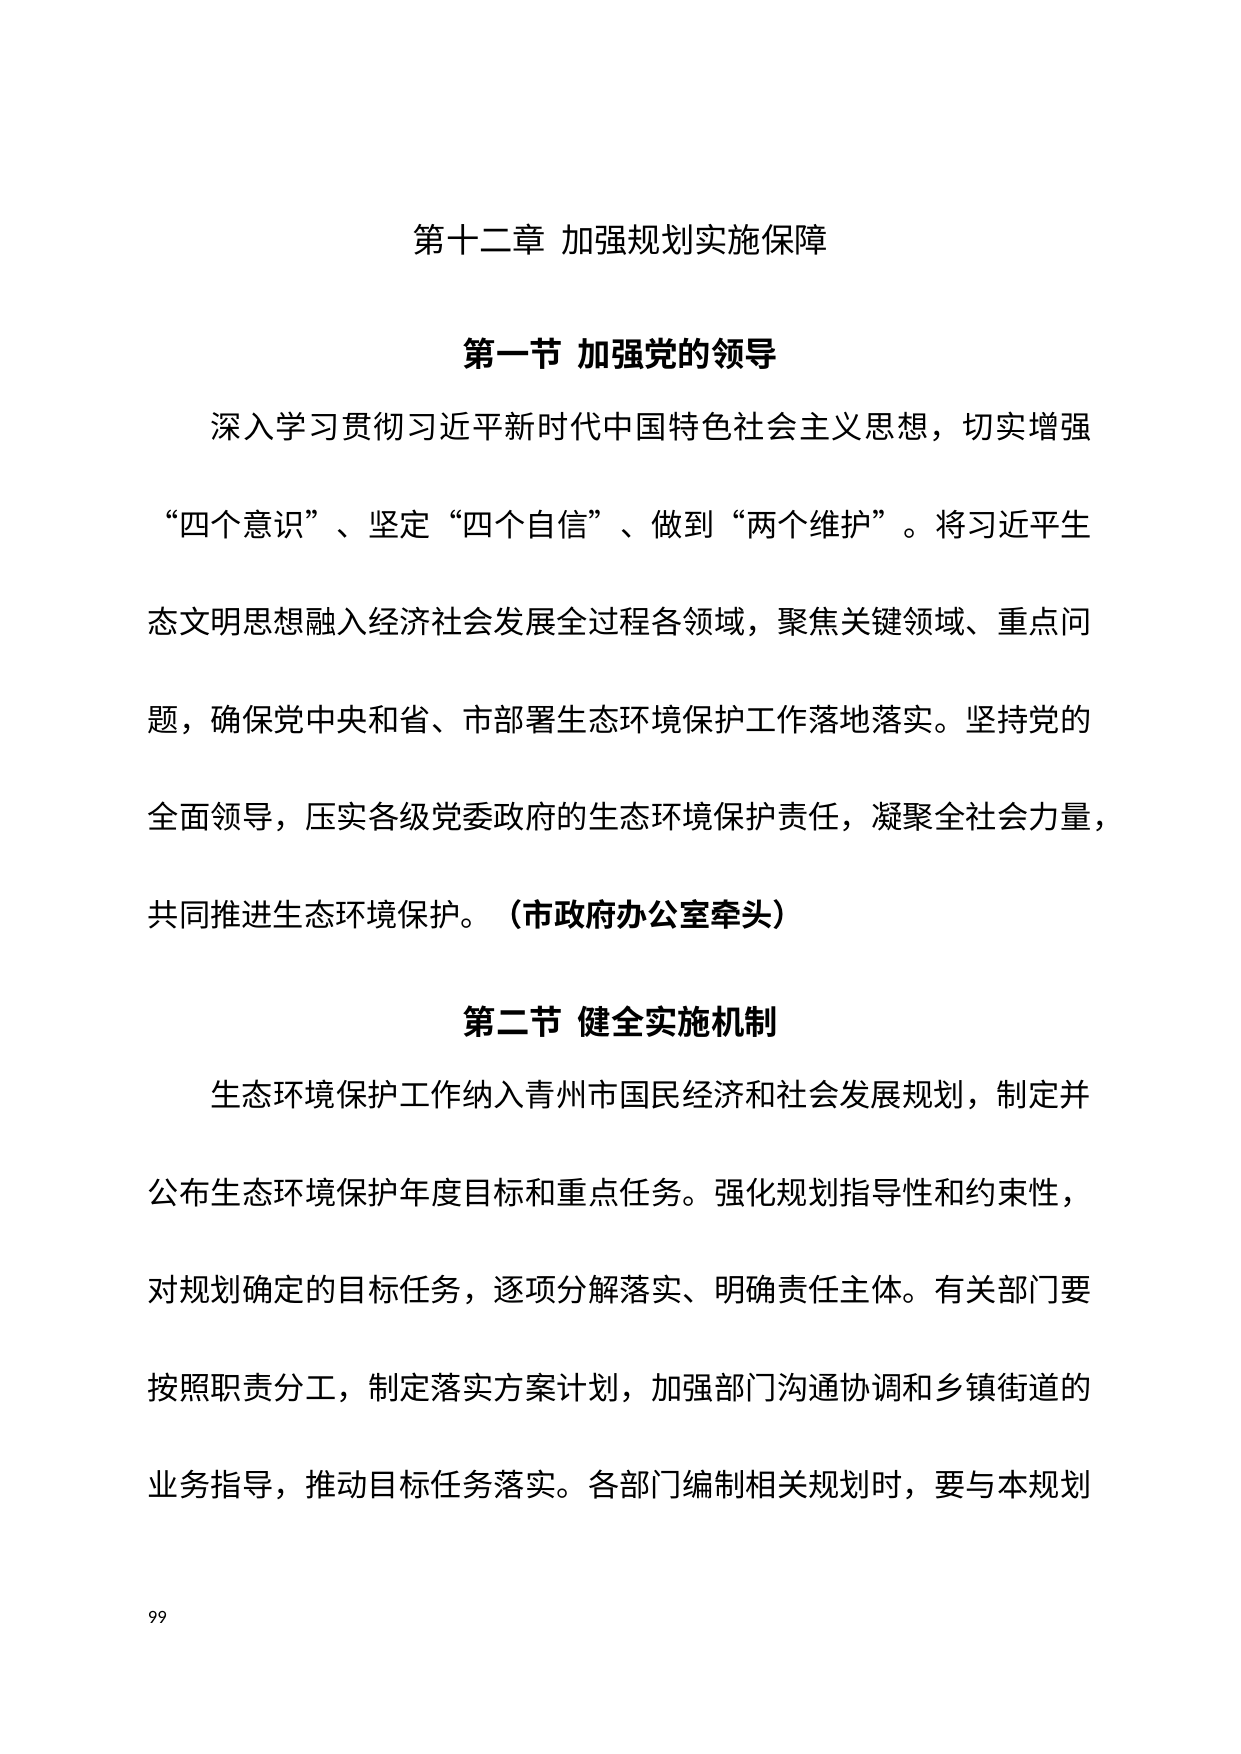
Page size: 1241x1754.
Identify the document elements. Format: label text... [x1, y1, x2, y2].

subtitle 第二节 健全实施机制 [148, 967, 1093, 1051]
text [148, 1061, 1093, 1516]
subtitle 第十二章 加强规划实施保障 [148, 202, 1093, 265]
text 深入学习贯彻习近平新时代中国特色社会主义思想，切实增强“四个意识”、坚定“四个自信”、做到“两个维护”。将习近平生态文明思想融入经济社会发展全过程各领域，聚焦关键领域、重点问题，确保党中央和省、市部署生态环境保护工作落地落实。坚持党的全面领导，压实各级党委政府的生态环境保护责任，凝聚全社会力量，共同推进生态环境保护。（市政府办公室牵头） [148, 392, 1093, 945]
subtitle 第一节 加强党的领导 [148, 299, 1093, 383]
